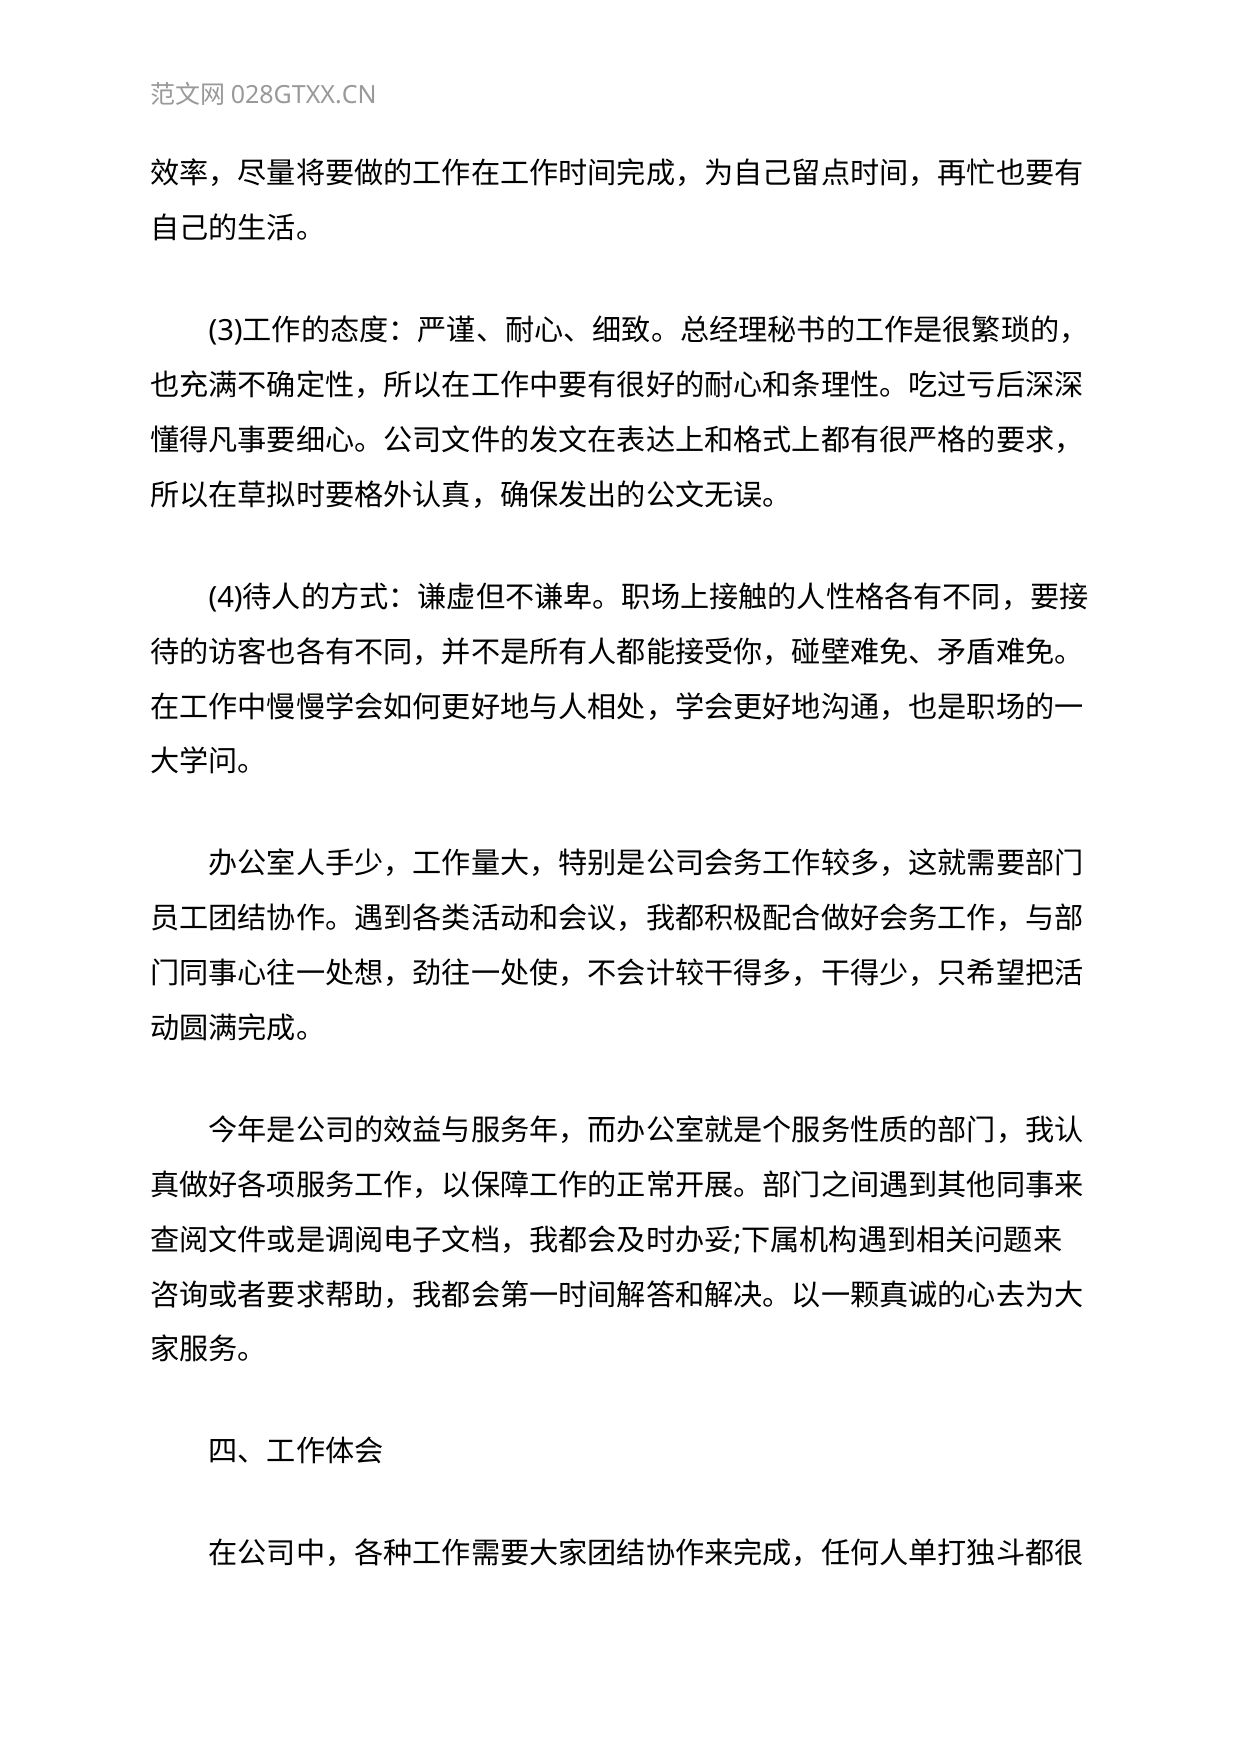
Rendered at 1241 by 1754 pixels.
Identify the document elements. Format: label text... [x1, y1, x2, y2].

text 四、工作体会 [150, 1428, 1090, 1470]
text (4)待人的方式：谦虚但不谦卑。职场上接触的人性格各有不同，要接待的访客也各有不同，并不是所有人都能接受你，碰壁难免、矛盾难免。在工作中慢慢学会如何更好地与人相处，学会更好地沟通，也是职场的一大学问。 [150, 573, 1090, 780]
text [150, 150, 1090, 247]
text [150, 1529, 1090, 1572]
text 今年是公司的效益与服务年，而办公室就是个服务性质的部门，我认真做好各项服务工作，以保障工作的正常开展。部门之间遇到其他同事来查阅文件或是调阅电子文档，我都会及时办妥;下属机构遇到相关问题来咨询或者要求帮助，我都会第一时间解答和解决。以一颗真诚的心去为大家服务。 [150, 1106, 1090, 1368]
text (3)工作的态度：严谨、耐心、细致。总经理秘书的工作是很繁琐的，也充满不确定性，所以在工作中要有很好的耐心和条理性。吃过亏后深深懂得凡事要细心。公司文件的发文在表达上和格式上都有很严格的要求，所以在草拟时要格外认真，确保发出的公文无误。 [150, 307, 1090, 514]
text 办公室人手少，工作量大，特别是公司会务工作较多，这就需要部门员工团结协作。遇到各类活动和会议，我都积极配合做好会务工作，与部门同事心往一处想，劲往一处使，不会计较干得多，干得少，只希望把活动圆满完成。 [150, 840, 1090, 1047]
